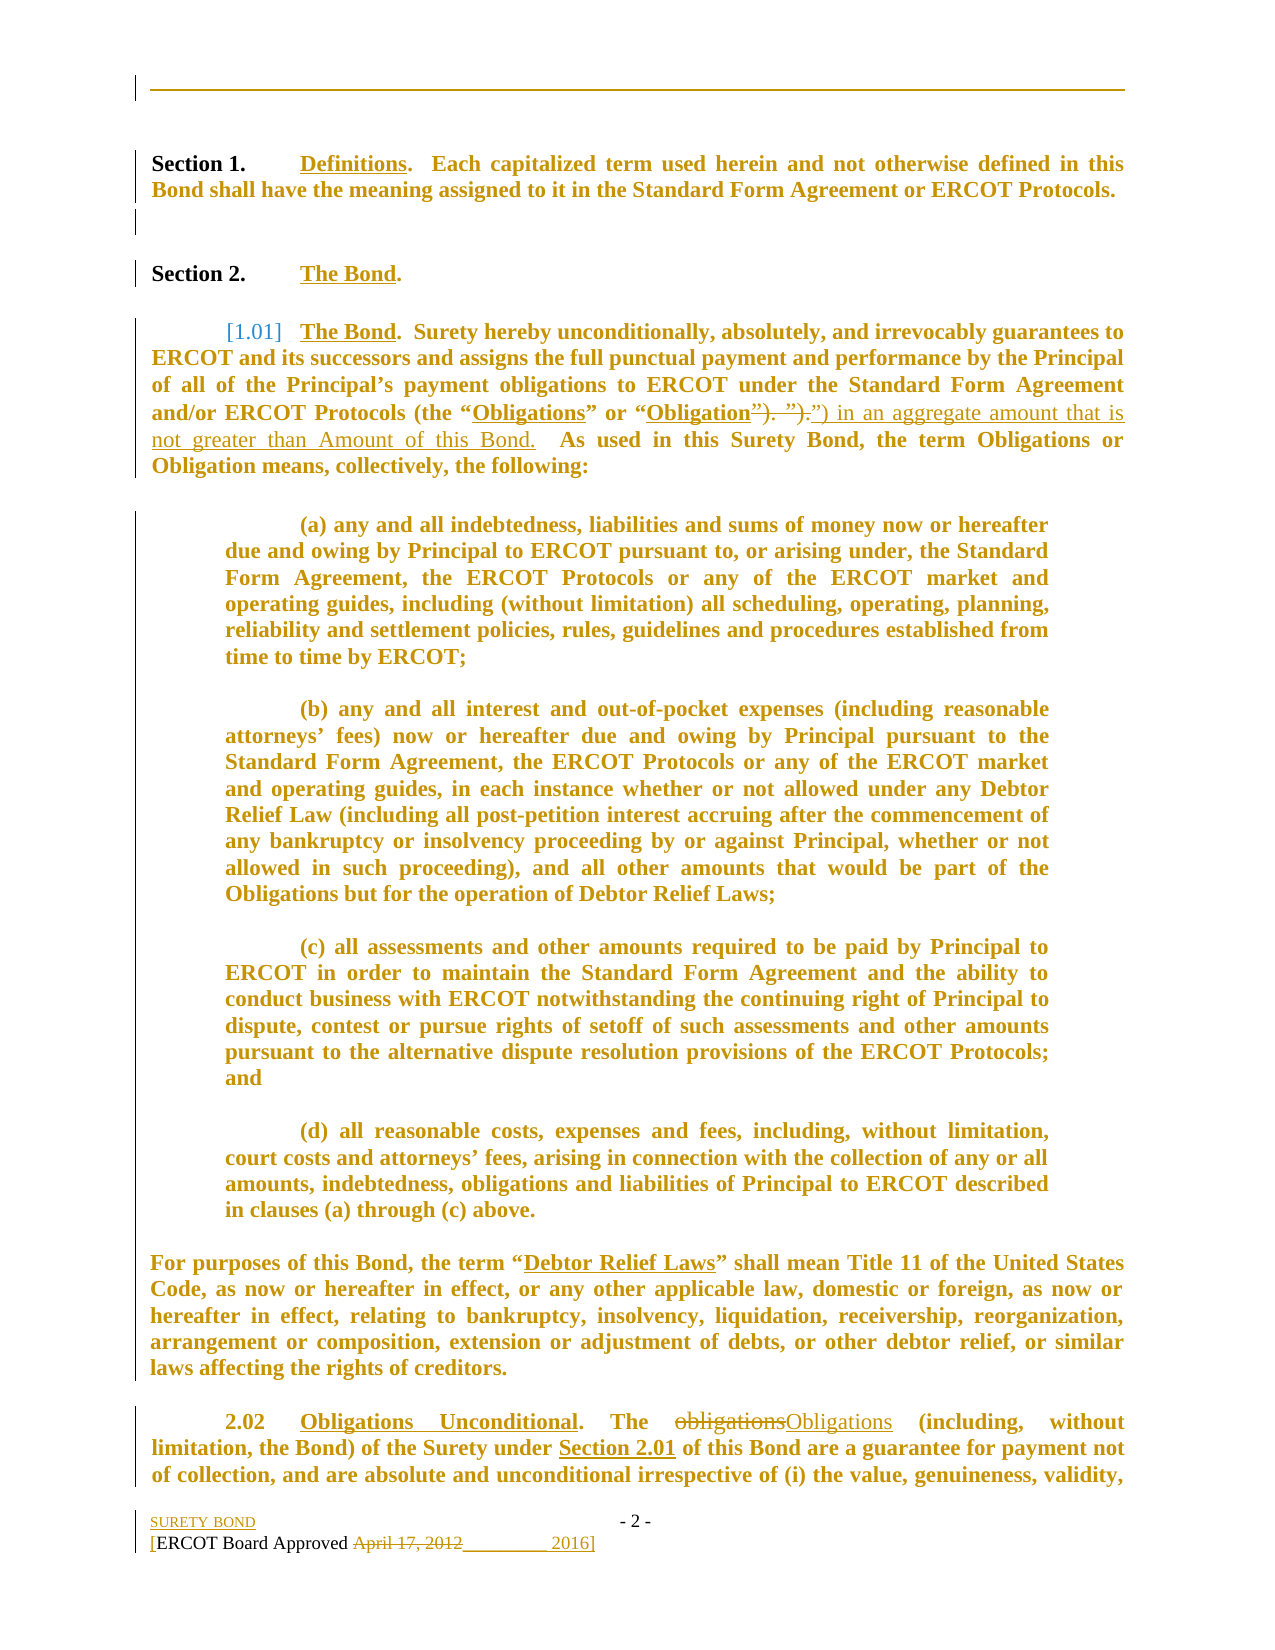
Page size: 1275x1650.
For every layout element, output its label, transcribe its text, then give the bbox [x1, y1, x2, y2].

subtitle The Bond. [151, 260, 1125, 287]
text (c) all assessments and other amounts required to be paid by Principal to ERCOT in order to maintain the Standard Form Agreement and the ability to conduct business with ERCOT notwithstanding the continuing right of Principal to dispute, contest or pursue rights of setoff of such assessments and other amounts pursuant to the alternative dispute resolution provisions of the ERCOT Protocols; and [225, 933, 1050, 1091]
text (d) all reasonable costs, expenses and fees, including, without limitation, court costs and attorneys’ fees, arising in connection with the collection of any or all amounts, indebtedness, obligations and liabilities of Principal to ERCOT described in clauses (a) through (c) above. [225, 1117, 1050, 1223]
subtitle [151, 1406, 1125, 1487]
subtitle The Bond. Surety hereby unconditionally, absolutely, and irrevocably guarantees to ERCOT and its successors and assigns the full punctual payment and performance by the Principal of all of the Principal’s payment obligations to ERCOT under the Standard Form Agreement and/or ERCOT Protocols (the “Obligations” or “Obligation As used in this Surety Bond, the term Obligations or Obligation means, collectively, the following: [151, 318, 1125, 478]
text (a) any and all indebtedness, liabilities and sums of money now or hereafter due and owing by Principal to ERCOT pursuant to, or arising under, the Standard Form Agreement, the ERCOT Protocols or any of the ERCOT market and operating guides, including (without limitation) all scheduling, operating, planning, reliability and settlement policies, rules, guidelines and procedures established from time to time by ERCOT; [225, 511, 1050, 669]
text For purposes of this Bond, the term “Debtor Relief Laws” shall mean Title 11 of the United States Code, as now or hereafter in effect, or any other applicable law, domestic or foreign, as now or hereafter in effect, relating to bankruptcy, insolvency, liquidation, receivership, reorganization, arrangement or composition, extension or adjustment of debts, or other debtor relief, or similar laws affecting the rights of creditors. [150, 1249, 1125, 1381]
text (b) any and all interest and out-of-pocket expenses (including reasonable attorneys’ fees) now or hereafter due and owing by Principal pursuant to the Standard Form Agreement, the ERCOT Protocols or any of the ERCOT market and operating guides, in each instance whether or not allowed under any Debtor Relief Law (including all post-petition interest accruing after the commencement of any bankruptcy or insolvency proceeding by or against Principal, whether or not allowed in such proceeding), and all other amounts that would be part of the Obligations but for the operation of Debtor Relief Laws; [225, 696, 1050, 906]
subtitle Definitions. Each capitalized term used herein and not otherwise defined in this Bond shall have the meaning assigned to it in the Standard Form Agreement or ERCOT Protocols. [151, 150, 1125, 203]
